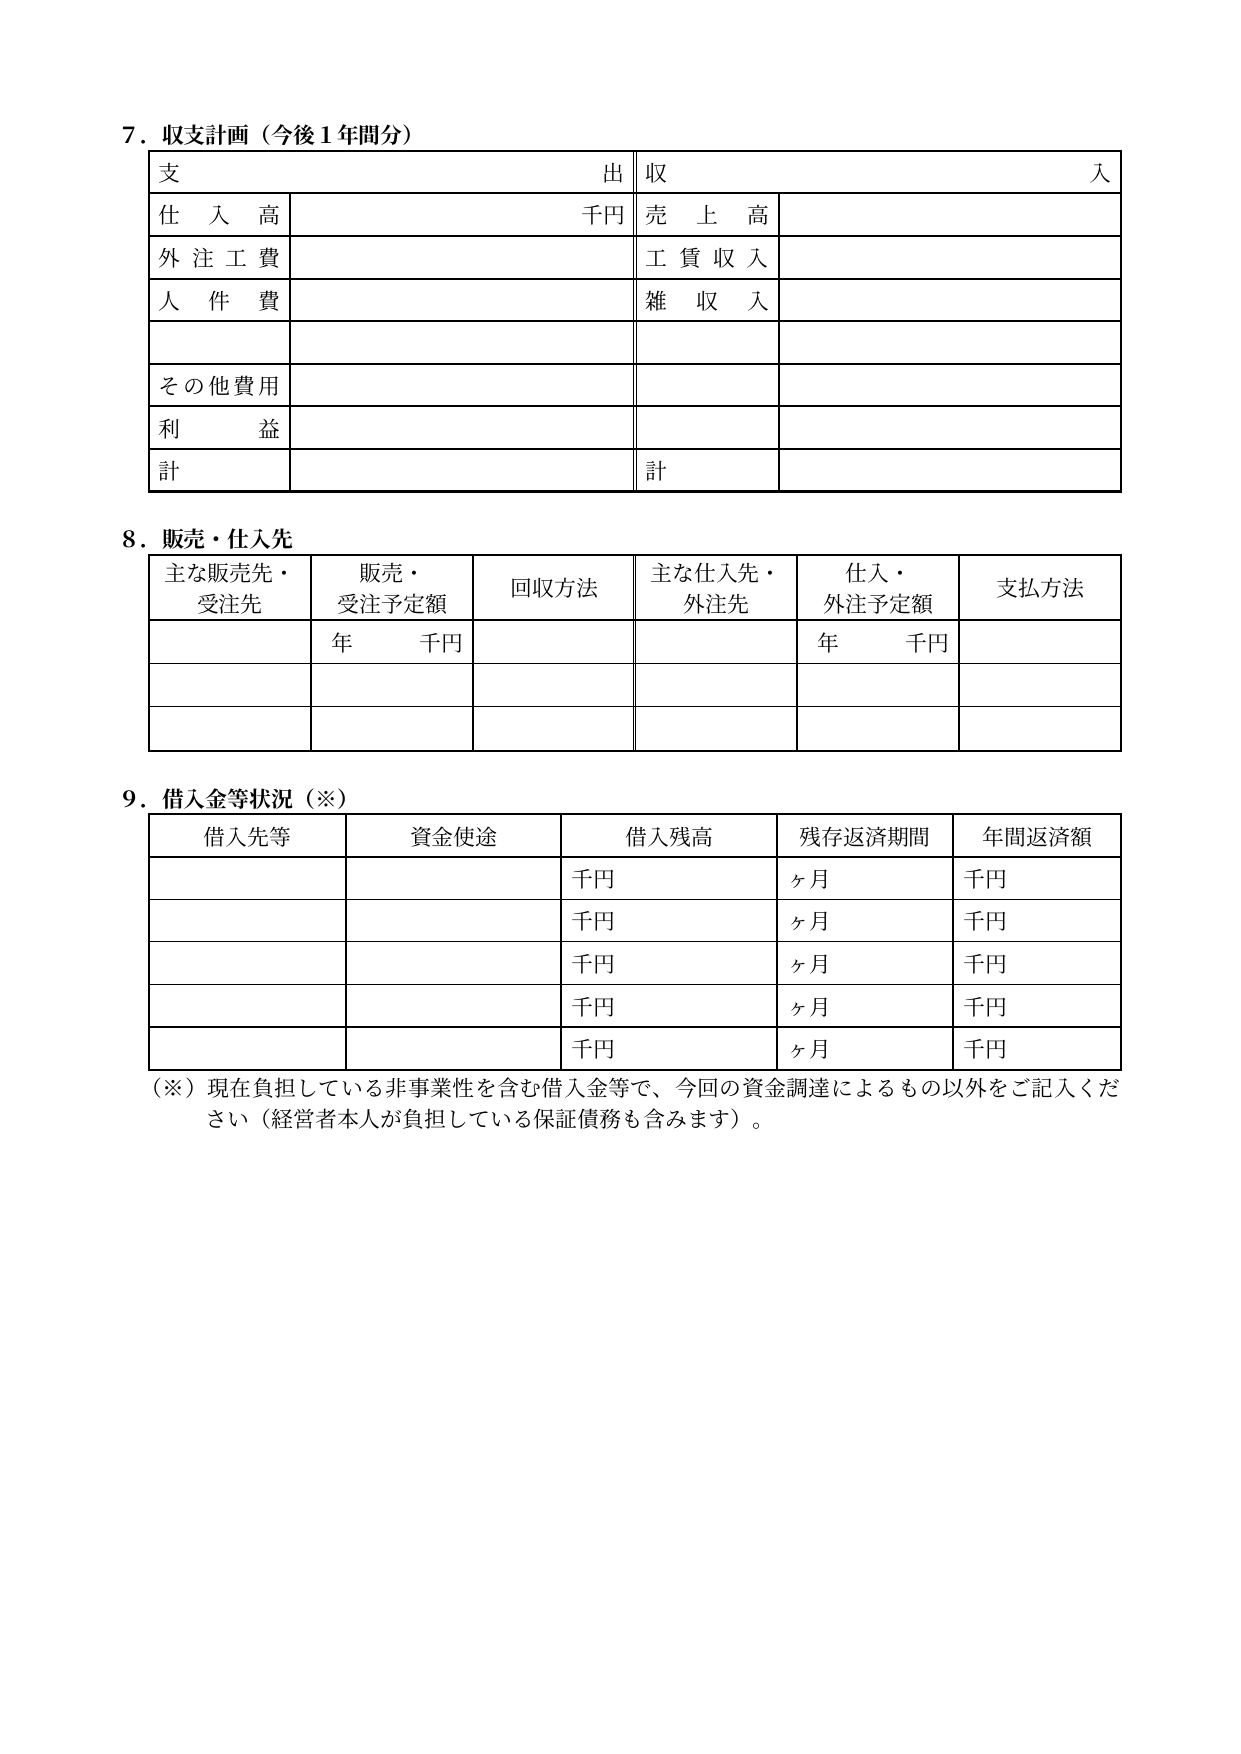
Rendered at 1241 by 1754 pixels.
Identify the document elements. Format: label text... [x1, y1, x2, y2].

table_cell [636, 621, 796, 662]
table_cell [347, 900, 560, 941]
table_cell [150, 900, 345, 941]
table_cell [780, 237, 1120, 277]
table_cell 計 [150, 450, 289, 490]
table_cell [150, 621, 310, 662]
table_cell 千円 [954, 985, 1120, 1026]
table_cell [636, 707, 796, 750]
table_cell [780, 365, 1120, 405]
table_cell [637, 365, 778, 405]
table_cell [150, 707, 310, 750]
table_cell [780, 407, 1120, 448]
table_cell [474, 621, 633, 662]
table_header 借入先等 [150, 815, 345, 856]
table_cell [150, 322, 289, 363]
table_header 支出 [150, 152, 633, 192]
table_cell [291, 450, 633, 490]
table_cell [150, 664, 310, 706]
table_cell ヶ月 [778, 1028, 952, 1069]
text ９．借入金等状況（※） [118, 782, 1122, 813]
text （※）現在負担している非事業性を含む借入金等で、今回の資金調達によるもの以外をご記入ください（経営者本人が負担している保証債務も含みます）。 [118, 1071, 1122, 1134]
table_cell 外注工費 [150, 237, 289, 277]
table_header 回収方法 [474, 556, 633, 619]
table_cell [474, 707, 633, 750]
table_cell [780, 280, 1120, 320]
table_cell [798, 664, 958, 706]
table_header 主な仕入先・ 外注先 [636, 556, 796, 619]
table_cell [960, 664, 1120, 706]
table_cell [637, 407, 778, 448]
table_header 仕入・ 外注予定額 [798, 556, 958, 619]
table_cell [960, 707, 1120, 750]
table_cell [960, 621, 1120, 662]
table_cell [312, 664, 472, 706]
text ８．販売・仕入先 [118, 522, 1122, 554]
table_cell [291, 322, 633, 363]
table_cell [347, 985, 560, 1026]
table_header 年間返済額 [954, 815, 1120, 856]
table_cell ヶ月 [778, 942, 952, 984]
table_cell 利益 [150, 407, 289, 448]
table_cell ヶ月 [778, 985, 952, 1026]
table_cell その他費用 [150, 365, 289, 405]
table_cell 人件費 [150, 280, 289, 320]
table_cell [637, 322, 778, 363]
table_cell 千円 [954, 858, 1120, 898]
table_cell 千円 [954, 900, 1120, 941]
table_cell [150, 985, 345, 1026]
table_cell 工賃収入 [637, 237, 778, 277]
table_cell 千円 [954, 942, 1120, 984]
table_cell [347, 942, 560, 984]
table_header 資金使途 [347, 815, 560, 856]
table_cell 売上高 [637, 194, 778, 235]
table_header 残存返済期間 [778, 815, 952, 856]
table_cell 仕入高 [150, 194, 289, 235]
table_cell [291, 237, 633, 277]
text ７．収支計画（今後１年間分） [118, 118, 1122, 149]
table_header 収入 [637, 152, 1120, 192]
table_cell [150, 942, 345, 984]
table_cell 雑収入 [637, 280, 778, 320]
table_cell [291, 365, 633, 405]
table_cell 千円 [562, 858, 776, 898]
table_cell 年 千円 [312, 621, 472, 662]
table_cell [312, 707, 472, 750]
table_cell [780, 194, 1120, 235]
table_header 主な販売先・ 受注先 [150, 556, 310, 619]
table_cell [474, 664, 633, 706]
table_cell 年 千円 [798, 621, 958, 662]
table_cell ヶ月 [778, 900, 952, 941]
table_header 借入残高 [562, 815, 776, 856]
table_cell [291, 280, 633, 320]
table_cell 千円 [291, 194, 633, 235]
table_header 支払方法 [960, 556, 1120, 619]
table_cell 千円 [562, 900, 776, 941]
table_cell [150, 1028, 345, 1069]
table_cell 千円 [562, 1028, 776, 1069]
table_cell [780, 450, 1120, 490]
table_cell 計 [637, 450, 778, 490]
table_cell ヶ月 [778, 858, 952, 898]
table_cell [347, 1028, 560, 1069]
table_cell [291, 407, 633, 448]
table_cell 千円 [562, 985, 776, 1026]
table_cell [347, 858, 560, 898]
table_cell [798, 707, 958, 750]
table_cell 千円 [954, 1028, 1120, 1069]
table_cell [780, 322, 1120, 363]
table_header 販売・ 受注予定額 [312, 556, 472, 619]
table_cell 千円 [562, 942, 776, 984]
table_cell [150, 858, 345, 898]
table_cell [636, 664, 796, 706]
